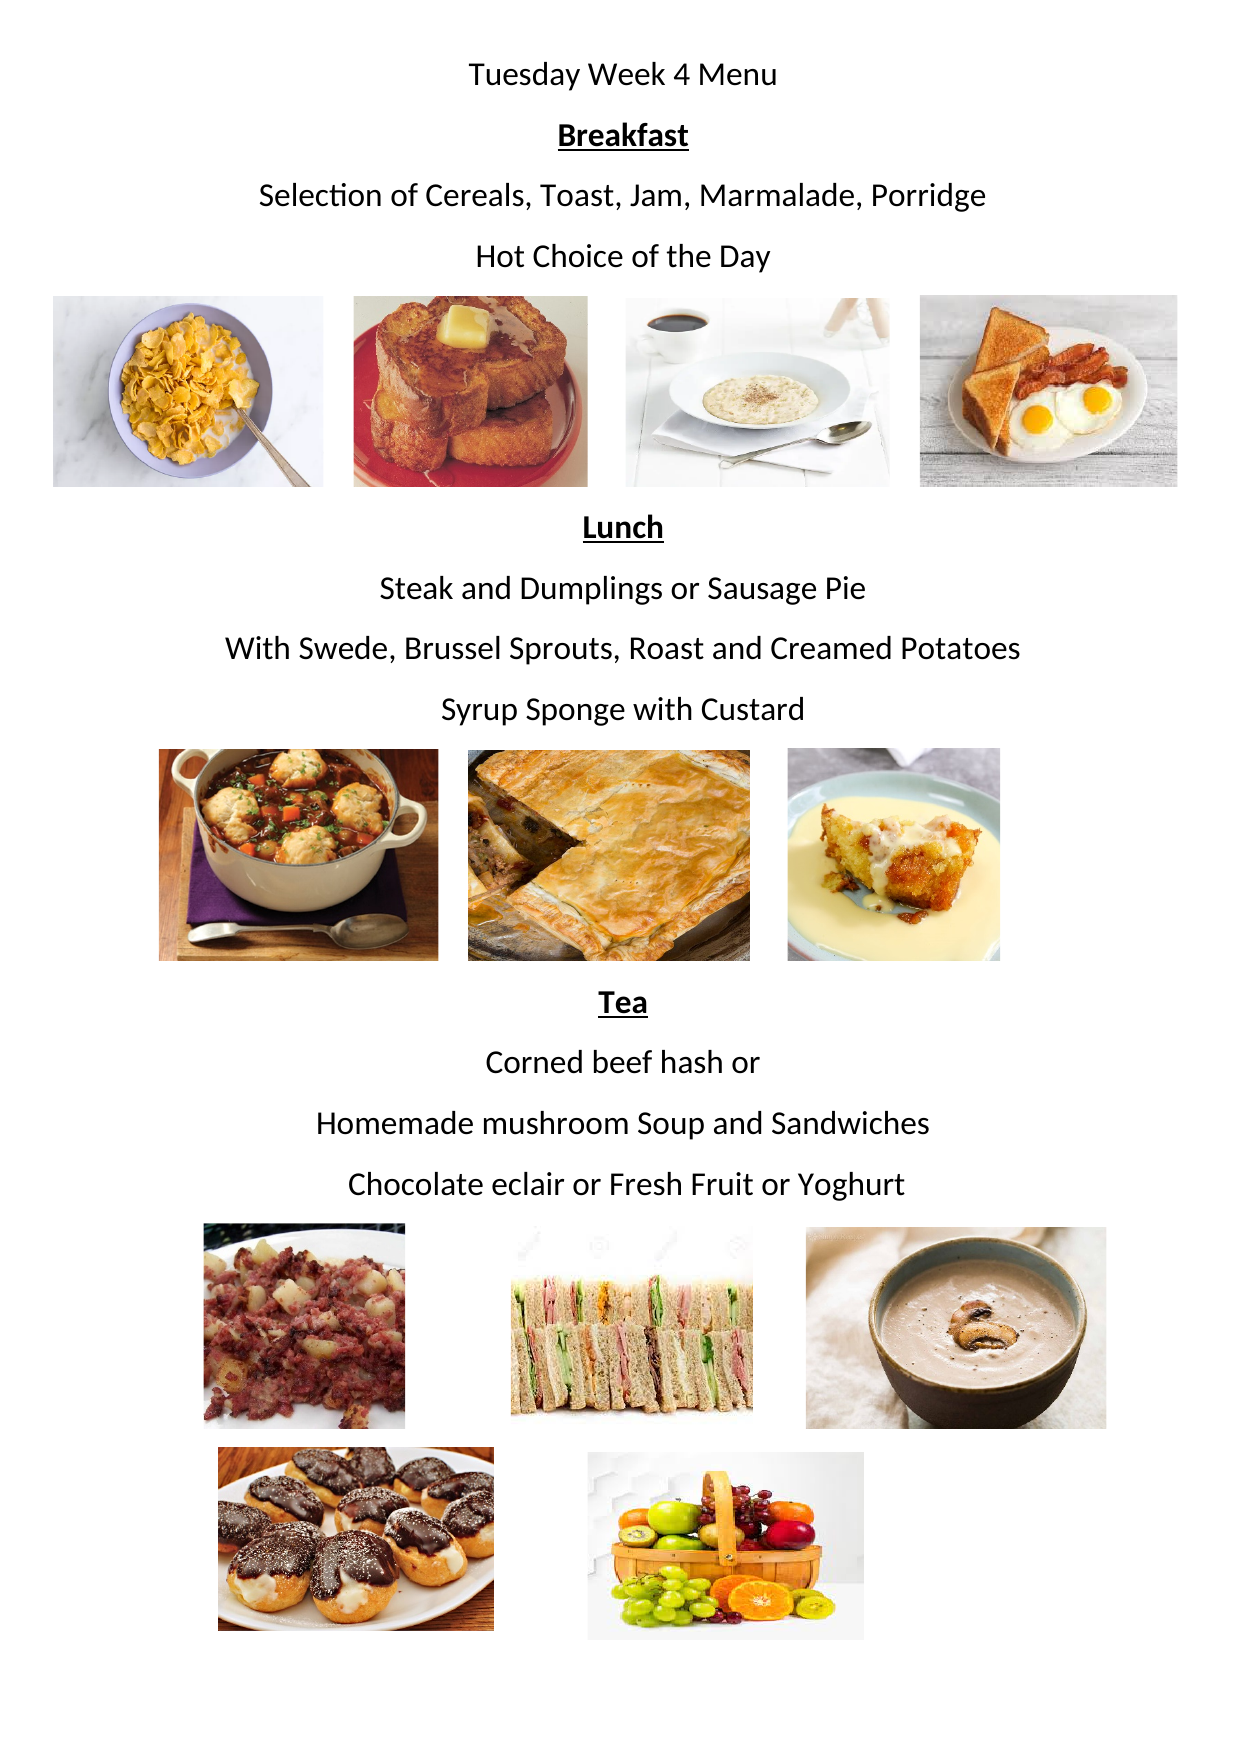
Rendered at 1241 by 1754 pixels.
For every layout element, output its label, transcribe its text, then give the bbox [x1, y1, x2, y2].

text With Swede, Brussel Sprouts, Roast and Creamed Potatoes [53, 627, 1193, 668]
text Steak and Dumplings or Sausage Pie [53, 567, 1193, 607]
text Selection of Cereals, Toast, Jam, Marmalade, Porridge [53, 174, 1193, 215]
text Tuesday Week 4 Menu [53, 53, 1193, 94]
text Syrup Sponge with Custard [53, 688, 1193, 729]
picture [53, 296, 324, 487]
text Lunch [53, 506, 1193, 547]
text Homemade mushroom Soup and Sandwiches [53, 1102, 1193, 1143]
text Corned beef hash or [53, 1042, 1193, 1082]
picture [158, 749, 439, 961]
text Chocolate eclair or Fresh Fruit or Yoghurt [53, 1163, 1193, 1203]
picture [218, 1447, 494, 1630]
picture [353, 296, 588, 487]
picture [203, 1223, 406, 1429]
picture [510, 1226, 753, 1429]
picture [805, 1227, 1107, 1429]
text Hot Choice of the Day [53, 235, 1193, 276]
picture [625, 298, 890, 487]
text Breakfast [53, 114, 1193, 154]
text Tea [53, 981, 1193, 1022]
picture [787, 748, 1001, 961]
picture [919, 295, 1178, 487]
picture [468, 750, 750, 961]
picture [587, 1452, 864, 1640]
